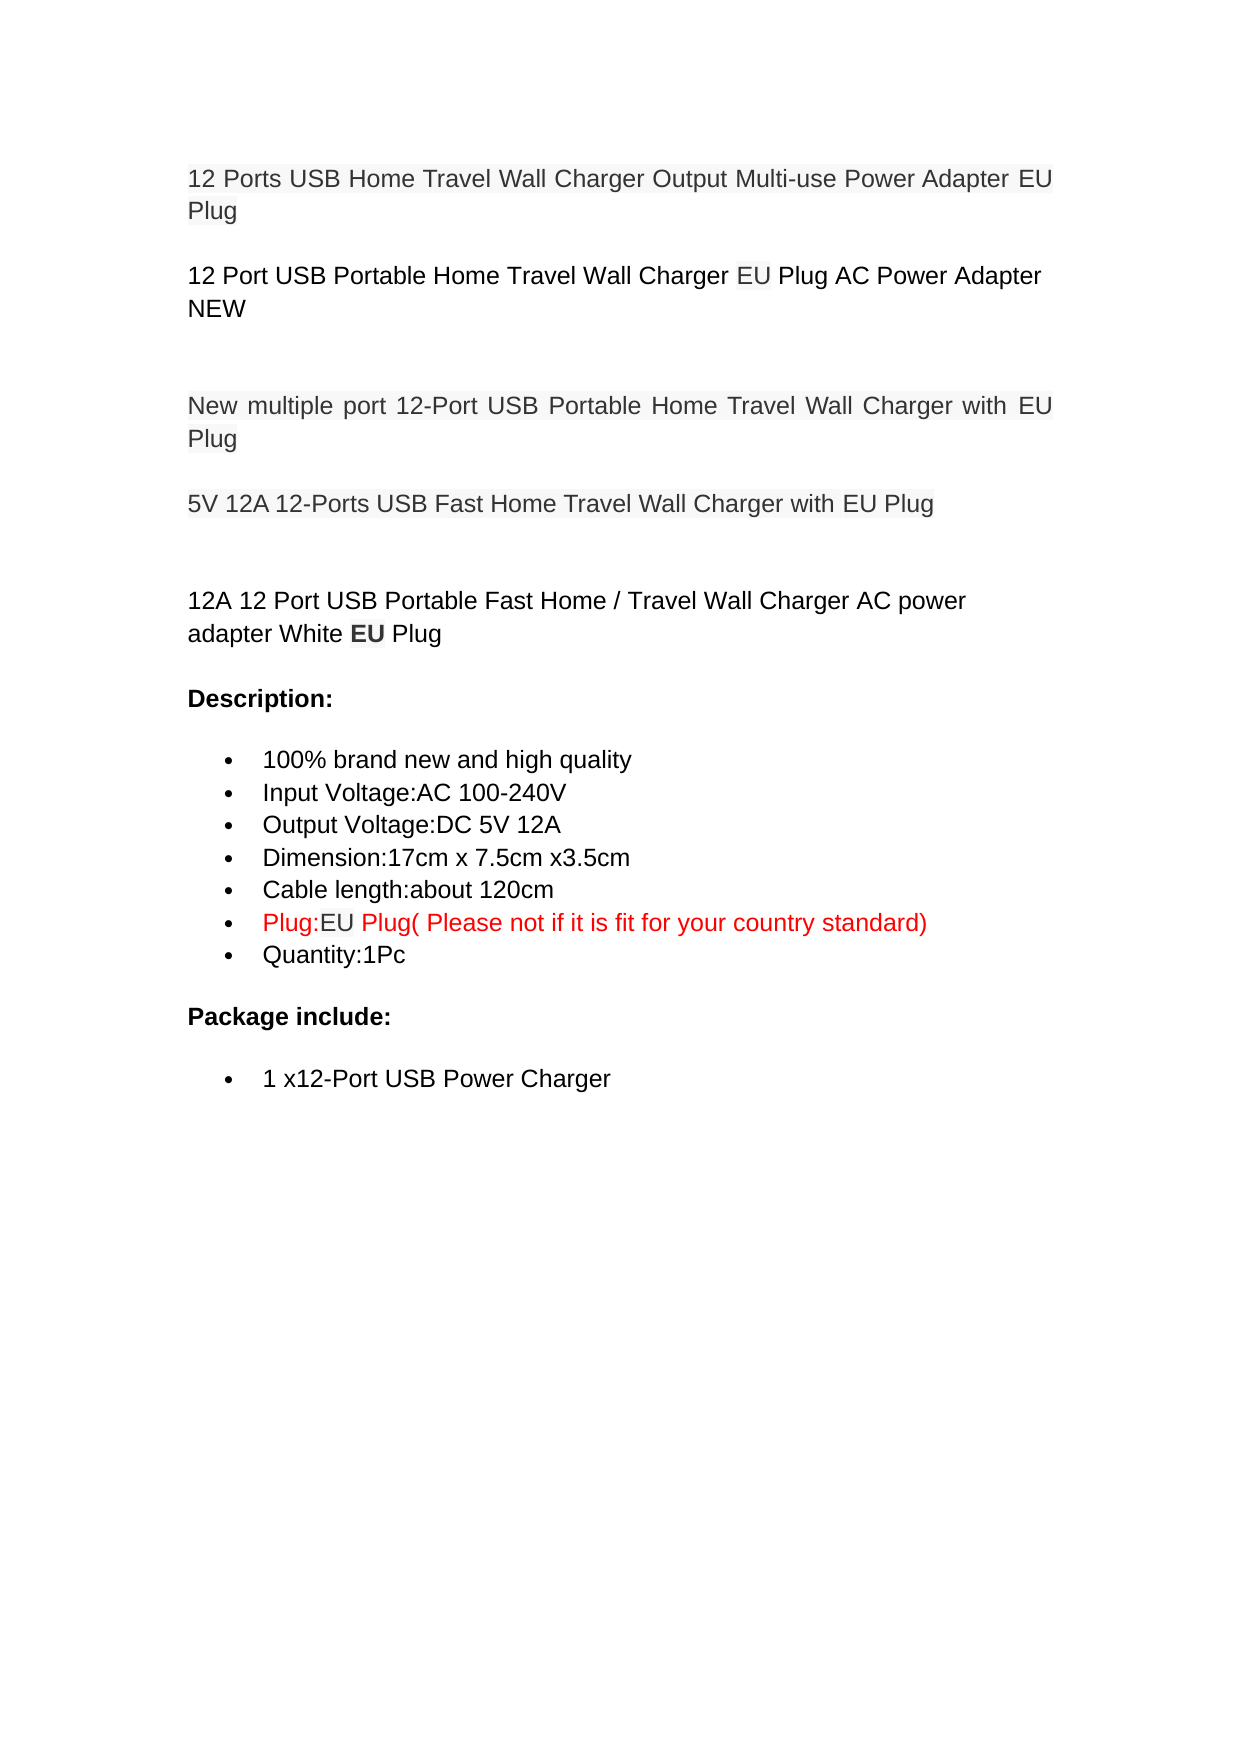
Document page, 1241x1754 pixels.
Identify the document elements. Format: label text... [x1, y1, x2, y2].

list Cable length:about 120cm [225, 874, 1053, 906]
text New multiple port 12-Port USB Portable Home Travel Wall Charger with EU Plug [187, 389, 1053, 454]
subtitle Description: [187, 682, 1053, 714]
list Input Voltage:AC 100-240V [225, 776, 1053, 809]
text 12 Ports USB Home Travel Wall Charger Output Multi-use Power Adapter EU Plug [187, 162, 1053, 227]
list 100% brand new and high quality [225, 744, 1053, 776]
list Plug:EU Plug( Please not if it is fit for your country standard) [225, 906, 1053, 939]
list Quantity:1Pc [225, 939, 1053, 971]
list Dimension:17cm x 7.5cm x3.5cm [225, 841, 1053, 874]
list 1 x12-Port USB Power Charger [225, 1062, 1053, 1094]
text Package include: [187, 1000, 1053, 1033]
subtitle 12A 12 Port USB Portable Fast Home / Travel Wall Charger AC power adapter White EU Plug [187, 584, 1053, 649]
text 12 Port USB Portable Home Travel Wall Charger EU Plug AC Power Adapter NEW [187, 259, 1053, 324]
list Output Voltage:DC 5V 12A [225, 809, 1053, 841]
text 5V 12A 12-Ports USB Fast Home Travel Wall Charger with EU Plug [187, 487, 1053, 519]
